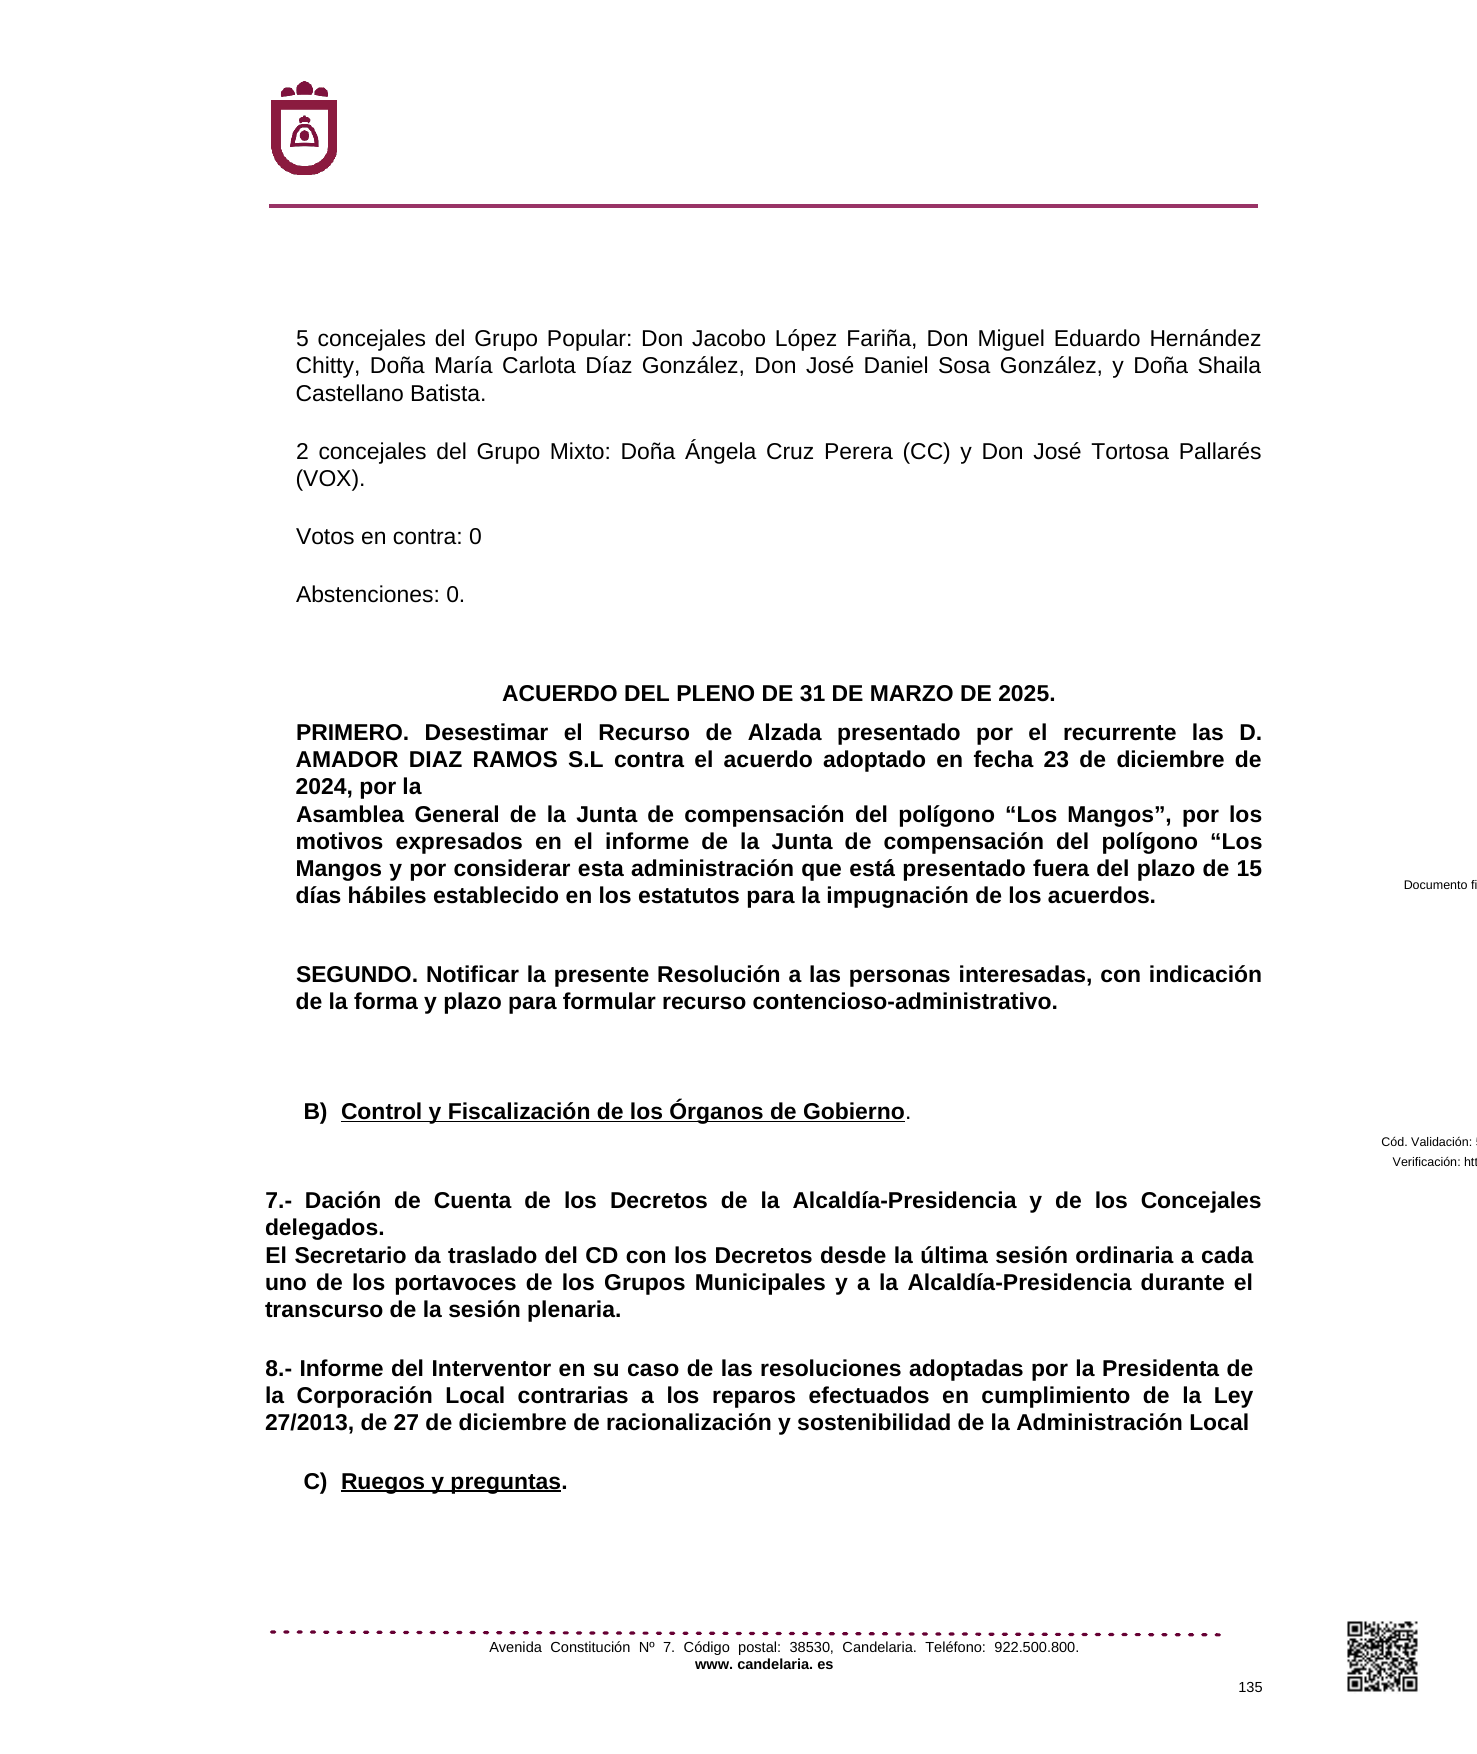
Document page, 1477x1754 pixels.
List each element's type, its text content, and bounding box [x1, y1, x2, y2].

text Votos en contra: 0 [295, 523, 1263, 549]
picture [1346, 1620, 1420, 1694]
text 2 concejales del Grupo Mixto: Doña Ángela Cruz Perera (CC) y Don José Tortosa Pallarés (VOX). [295, 438, 1263, 491]
list Ruegos y preguntas. [303, 1468, 1269, 1494]
list Control y Fiscalización de los Órganos de Gobierno. [303, 1098, 1269, 1124]
text Abstenciones: 0. [295, 581, 1263, 607]
text PRIMERO. Desestimar el Recurso de Alzada presentado por el recurrente las D. AMADOR DIAZ RAMOS S.L contra el acuerdo adoptado en fecha 23 de diciembre de 2024, por la [295, 718, 1263, 799]
text 5 concejales del Grupo Popular: Don Jacobo López Fariña, Don Miguel Eduardo Hernández Chitty, Doña María Carlota Díaz González, Don José Daniel Sosa González, y Doña Shaila Castellano Batista. [295, 325, 1263, 406]
text SEGUNDO. Notificar la presente Resolución a las personas interesadas, con indicación de la forma y plazo para formular recurso contencioso-administrativo. [295, 961, 1263, 1014]
text 7.- Dación de Cuenta de los Decretos de la Alcaldía-Presidencia y de los Concejales delegados. [265, 1187, 1263, 1240]
text El Secretario da traslado del CD con los Decretos desde la última sesión ordinaria a cada uno de los portavoces de los Grupos Municipales y a la Alcaldía-Presidencia durante el transcurso de la sesión plenaria. [265, 1242, 1255, 1323]
text Asamblea General de la Junta de compensación del polígono “Los Mangos”, por los motivos expresados en el informe de la Junta de compensación del polígono “Los Mangos y por considerar esta administración que está presentado fuera del plazo de 15 días hábiles establecido en los estatutos para la impugnación de los acuerdos. [295, 801, 1263, 909]
picture [271, 81, 337, 175]
text 8.- Informe del Interventor en su caso de las resoluciones adoptadas por la Presidenta de la Corporación Local contrarias a los reparos efectuados en cumplimiento de la Ley 27/2013, de 27 de diciembre de racionalización y sostenibilidad de la Administración Local [265, 1355, 1255, 1436]
text ACUERDO DEL PLENO DE 31 DE MARZO DE 2025. [339, 680, 1218, 706]
